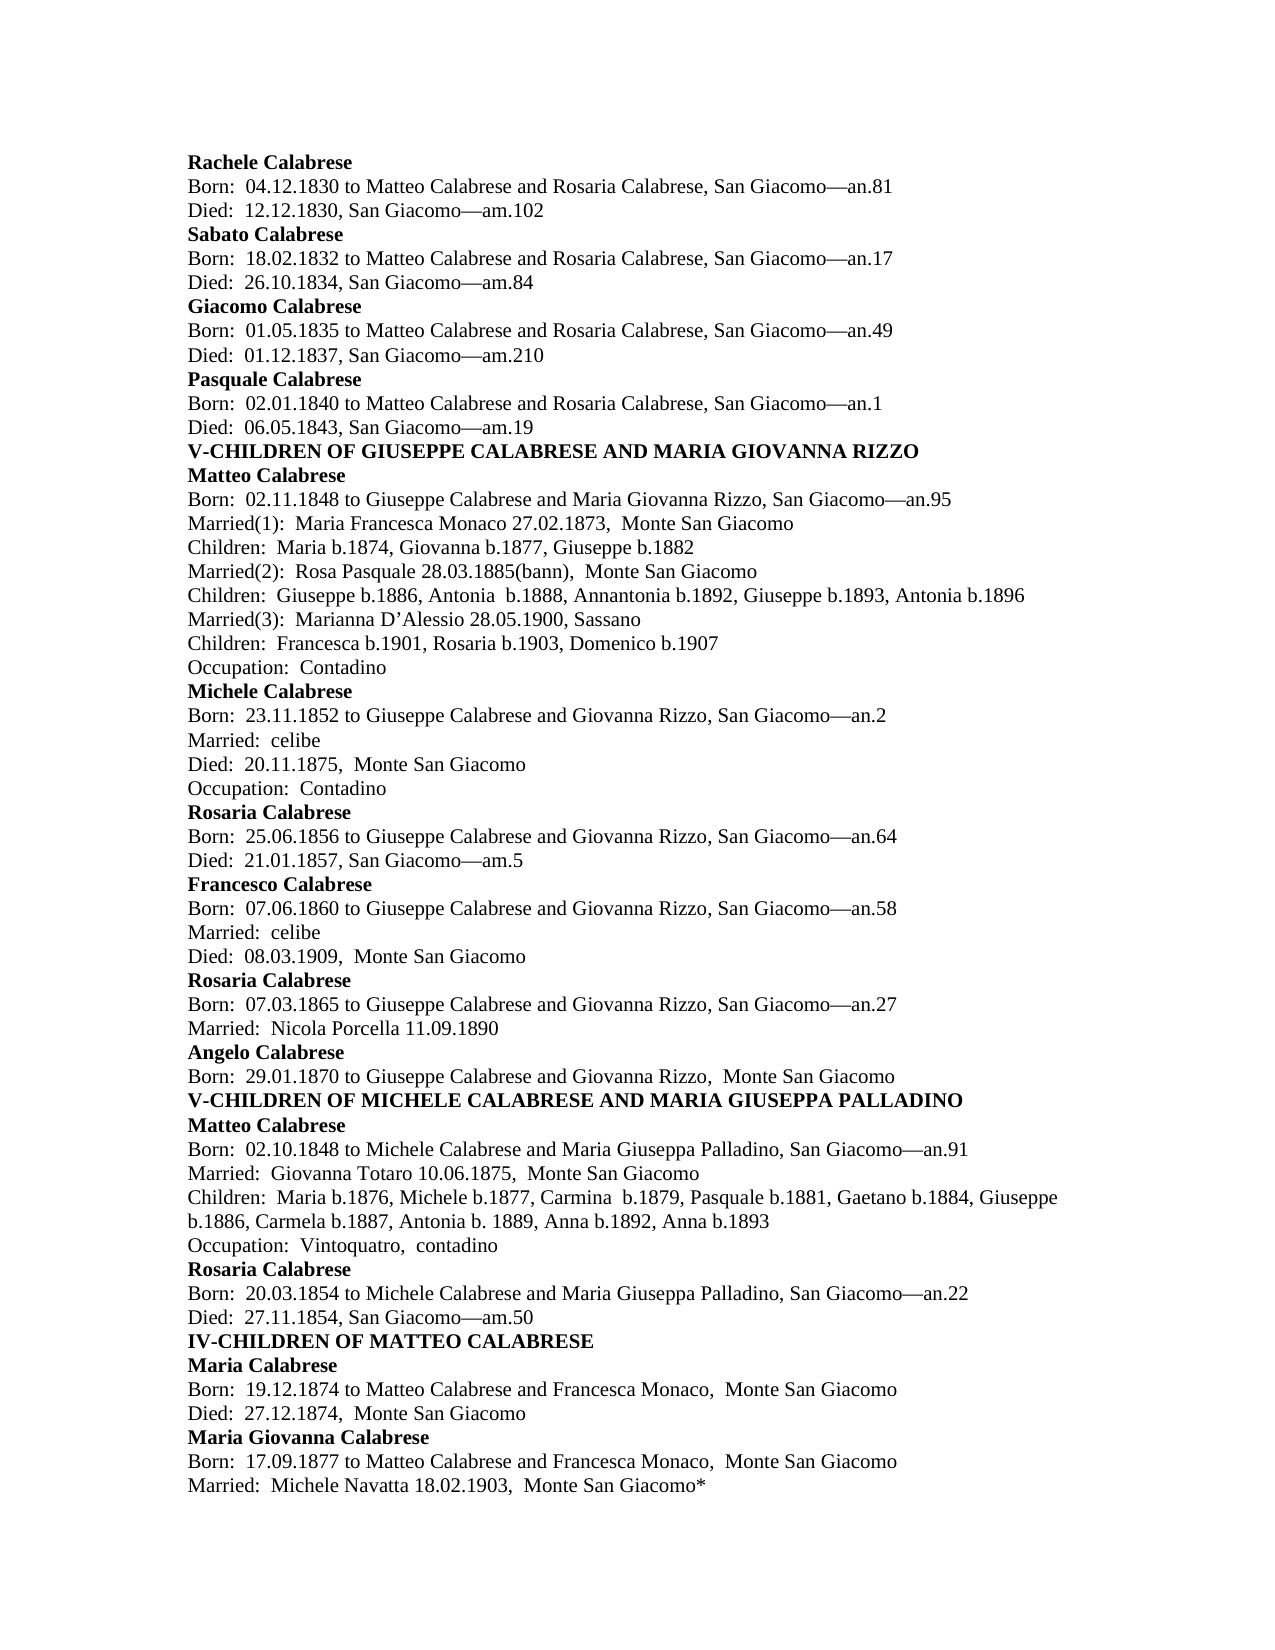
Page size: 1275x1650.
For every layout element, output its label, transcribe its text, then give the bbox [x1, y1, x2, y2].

text Rachele Calabrese [187, 150, 1087, 174]
text Maria Giovanna Calabrese [187, 1425, 1087, 1449]
text Sabato Calabrese [187, 222, 1087, 246]
text IV-CHILDREN OF MATTEO CALABRESE [187, 1329, 1087, 1353]
text Rosaria Calabrese [187, 800, 1087, 824]
text Occupation: Contadino [187, 776, 1087, 800]
text Born: 04.12.1830 to Matteo Calabrese and Rosaria Calabrese, San Giacomo—an.81 [187, 174, 1087, 198]
text Born: 07.06.1860 to Giuseppe Calabrese and Giovanna Rizzo, San Giacomo—an.58 [187, 896, 1087, 920]
text Died: 20.11.1875, Monte San Giacomo [187, 752, 1087, 776]
text Died: 08.03.1909, Monte San Giacomo [187, 944, 1087, 968]
text Born: 17.09.1877 to Matteo Calabrese and Francesca , Monte San Giacomo [187, 1449, 1087, 1473]
text Occupation: Contadino [187, 655, 1087, 679]
text b.1886, Carmela b.1887, Antonia b. 1889, Anna b.1892, Anna b.1893 [187, 1209, 1087, 1233]
text Giacomo Calabrese [187, 294, 1087, 318]
text Angelo Calabrese [187, 1040, 1087, 1064]
text Born: 01.05.1835 to Matteo Calabrese and Rosaria Calabrese, San Giacomo—an.49 [187, 318, 1087, 342]
text Born: 29.01.1870 to Giuseppe Calabrese and Giovanna Rizzo, Monte San Giacomo [187, 1064, 1087, 1088]
text Matteo Calabrese [187, 1112, 1087, 1137]
text Born: 02.11.1848 to Giuseppe Calabrese and Maria Giovanna Rizzo, San Giacomo—an.95 [187, 487, 1087, 511]
text Married: Nicola Porcella 11.09.1890 [187, 1016, 1087, 1040]
text Died: 26.10.1834, San Giacomo—am.84 [187, 270, 1087, 294]
text V-CHILDREN OF GIUSEPPE CALABRESE AND MARIA GIOVANNA RIZZO [187, 439, 1087, 463]
text Married: celibe [187, 920, 1087, 944]
text Died: 27.11.1854, San Giacomo—am.50 [187, 1305, 1087, 1329]
text Children: Giuseppe b.1886, Antonia b.1888, Annantonia b.1892, Giuseppe b.1893, Antonia b.1896 [187, 583, 1087, 607]
text Born: 18.02.1832 to Matteo Calabrese and Rosaria Calabrese, San Giacomo—an.17 [187, 246, 1087, 270]
text Pasquale Calabrese [187, 367, 1087, 391]
text Married(1): Maria Francesca 27.02.1873, Monte San Giacomo [187, 511, 1087, 535]
text Maria Calabrese [187, 1353, 1087, 1377]
text Born: 20.03.1854 to Michele Calabrese and Maria Giuseppa Palladino, San Giacomo—an.22 [187, 1281, 1087, 1305]
text Married(3): Marianna D’Alessio 28.05.1900, Sassano [187, 607, 1087, 631]
text Married(2): Rosa Pasquale 28.03.1885(bann), Monte San Giacomo [187, 559, 1087, 583]
text Married: Michele Navatta 18.02.1903, Monte San Giacomo* [187, 1473, 1087, 1497]
text Matteo Calabrese [187, 463, 1087, 487]
text Died: 21.01.1857, San Giacomo—am.5 [187, 848, 1087, 872]
text Michele Calabrese [187, 679, 1087, 703]
text Died: 12.12.1830, San Giacomo—am.102 [187, 198, 1087, 222]
text Occupation: Vintoquatro, contadino [187, 1233, 1087, 1257]
text Children: Maria b.1874, Giovanna b.1877, Giuseppe b.1882 [187, 535, 1087, 559]
text Born: 23.11.1852 to Giuseppe Calabrese and Giovanna Rizzo, San Giacomo—an.2 [187, 703, 1087, 727]
text Born: 02.10.1848 to Michele Calabrese and Maria Giuseppa Palladino, San Giacomo—an.91 [187, 1137, 1087, 1161]
text Born: 02.01.1840 to Matteo Calabrese and Rosaria Calabrese, San Giacomo—an.1 [187, 391, 1087, 415]
text Died: 06.05.1843, San Giacomo—am.19 [187, 415, 1087, 439]
text Born: 07.03.1865 to Giuseppe Calabrese and Giovanna Rizzo, San Giacomo—an.27 [187, 992, 1087, 1016]
text Married: Giovanna Totaro 10.06.1875, Monte San Giacomo [187, 1161, 1087, 1185]
text Born: 19.12.1874 to Matteo Calabrese and Francesca , Monte San Giacomo [187, 1377, 1087, 1401]
text Died: 27.12.1874, Monte San Giacomo [187, 1401, 1087, 1425]
text V-CHILDREN OF MICHELE CALABRESE AND MARIA GIUSEPPA PALLADINO [187, 1088, 1087, 1112]
text Died: 01.12.1837, San Giacomo—am.210 [187, 342, 1087, 367]
text Rosaria Calabrese [187, 1257, 1087, 1281]
text Married: celibe [187, 727, 1087, 752]
text Children: Francesca b.1901, Rosaria b.1903, Domenico b.1907 [187, 631, 1087, 655]
text Born: 25.06.1856 to Giuseppe Calabrese and Giovanna Rizzo, San Giacomo—an.64 [187, 824, 1087, 848]
text Children: Maria b.1876, Michele b.1877, Carmina b.1879, Pasquale b.1881, Gaetano b.1884, Giuseppe [187, 1185, 1087, 1209]
text Rosaria Calabrese [187, 968, 1087, 992]
text Francesco Calabrese [187, 872, 1087, 896]
